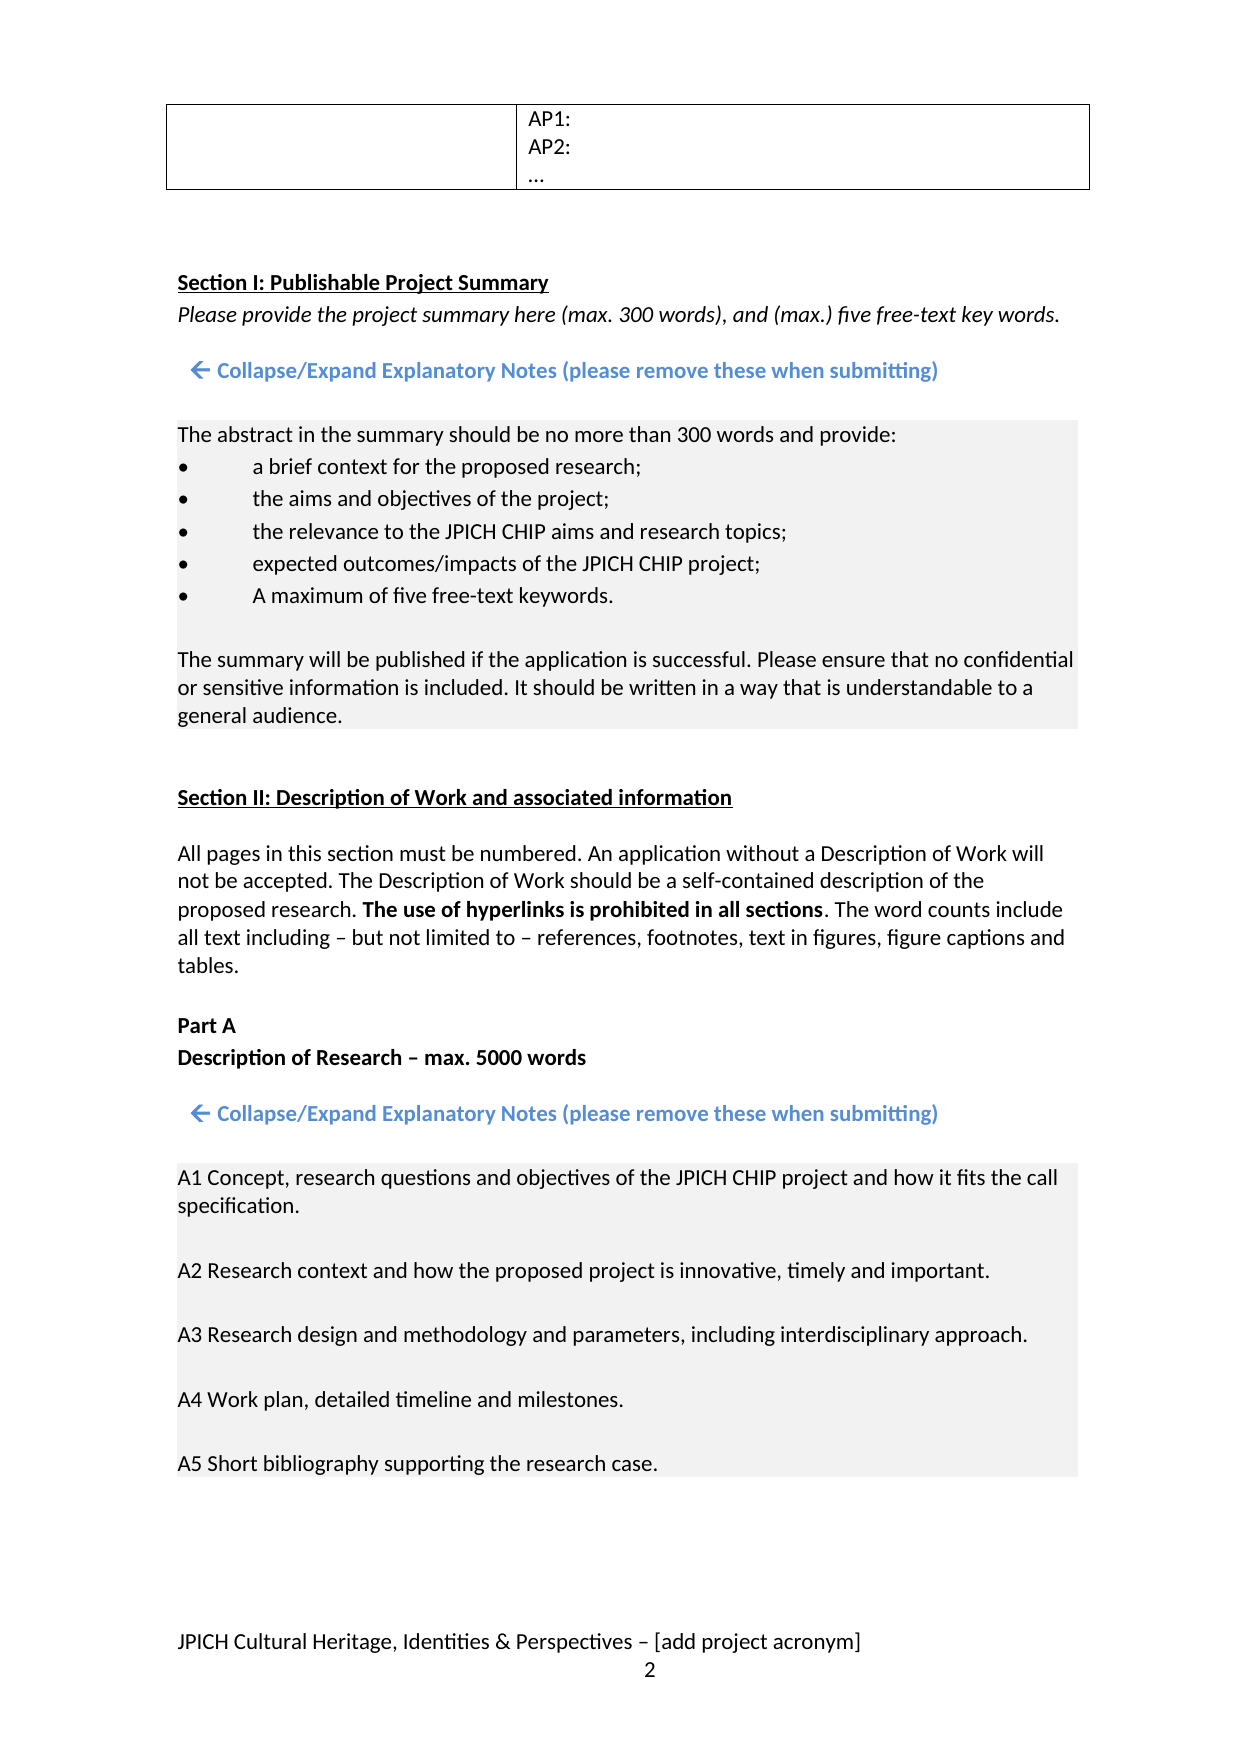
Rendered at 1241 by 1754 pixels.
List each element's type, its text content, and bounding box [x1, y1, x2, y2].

subtitle • expected outcomes/impacts of the JPICH CHIP project; [177, 549, 1078, 577]
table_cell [517, 105, 1089, 188]
subtitle A5 Short bibliography supporting the research case. [177, 1449, 1078, 1477]
subtitle A3 Research design and methodology and parameters, including interdisciplinary approach. [177, 1320, 1078, 1348]
subtitle A4 Work plan, detailed timeline and milestones. [177, 1385, 1078, 1413]
subtitle • the aims and objectives of the project; [177, 484, 1078, 513]
subtitle Part A [177, 1011, 1078, 1039]
subtitle A1 Concept, research questions and objectives of the JPICH CHIP project and how it fits the call specification. [177, 1163, 1078, 1219]
subtitle Collapse/Expand Explanatory Notes (please remove these when submitting) [189, 1099, 1078, 1127]
subtitle A2 Research context and how the proposed project is innovative, timely and important. [177, 1256, 1078, 1284]
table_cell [167, 105, 516, 188]
subtitle • A maximum of five free-text keywords. [177, 581, 1078, 609]
subtitle Collapse/Expand Explanatory Notes (please remove these when submitting) [189, 356, 1078, 384]
subtitle Please provide the project summary here (max. 300 words), and (max.) five free-text key words. [177, 300, 1078, 328]
subtitle Description of Research – max. 5000 words [177, 1043, 1078, 1071]
text All pages in this section must be numbered. An application without a Description of Work will not be accepted. The Description of Work should be a self-contained description of the proposed research. The use of hyperlinks is prohibited in all sections. The word counts include all text including – but not limited to – references, footnotes, text in figures, figure captions and tables. [177, 839, 1078, 979]
subtitle Section I: Publishable Project Summary [177, 268, 1078, 296]
subtitle The summary will be published if the application is successful. Please ensure that no confidential or sensitive information is included. It should be written in a way that is understandable to a general audience. [177, 646, 1078, 729]
subtitle The abstract in the summary should be no more than 300 words and provide: [177, 420, 1078, 448]
subtitle • a brief context for the proposed research; [177, 452, 1078, 480]
subtitle Section II: Description of Work and associated information [177, 783, 1078, 811]
subtitle • the relevance to the JPICH CHIP aims and research topics; [177, 517, 1078, 545]
